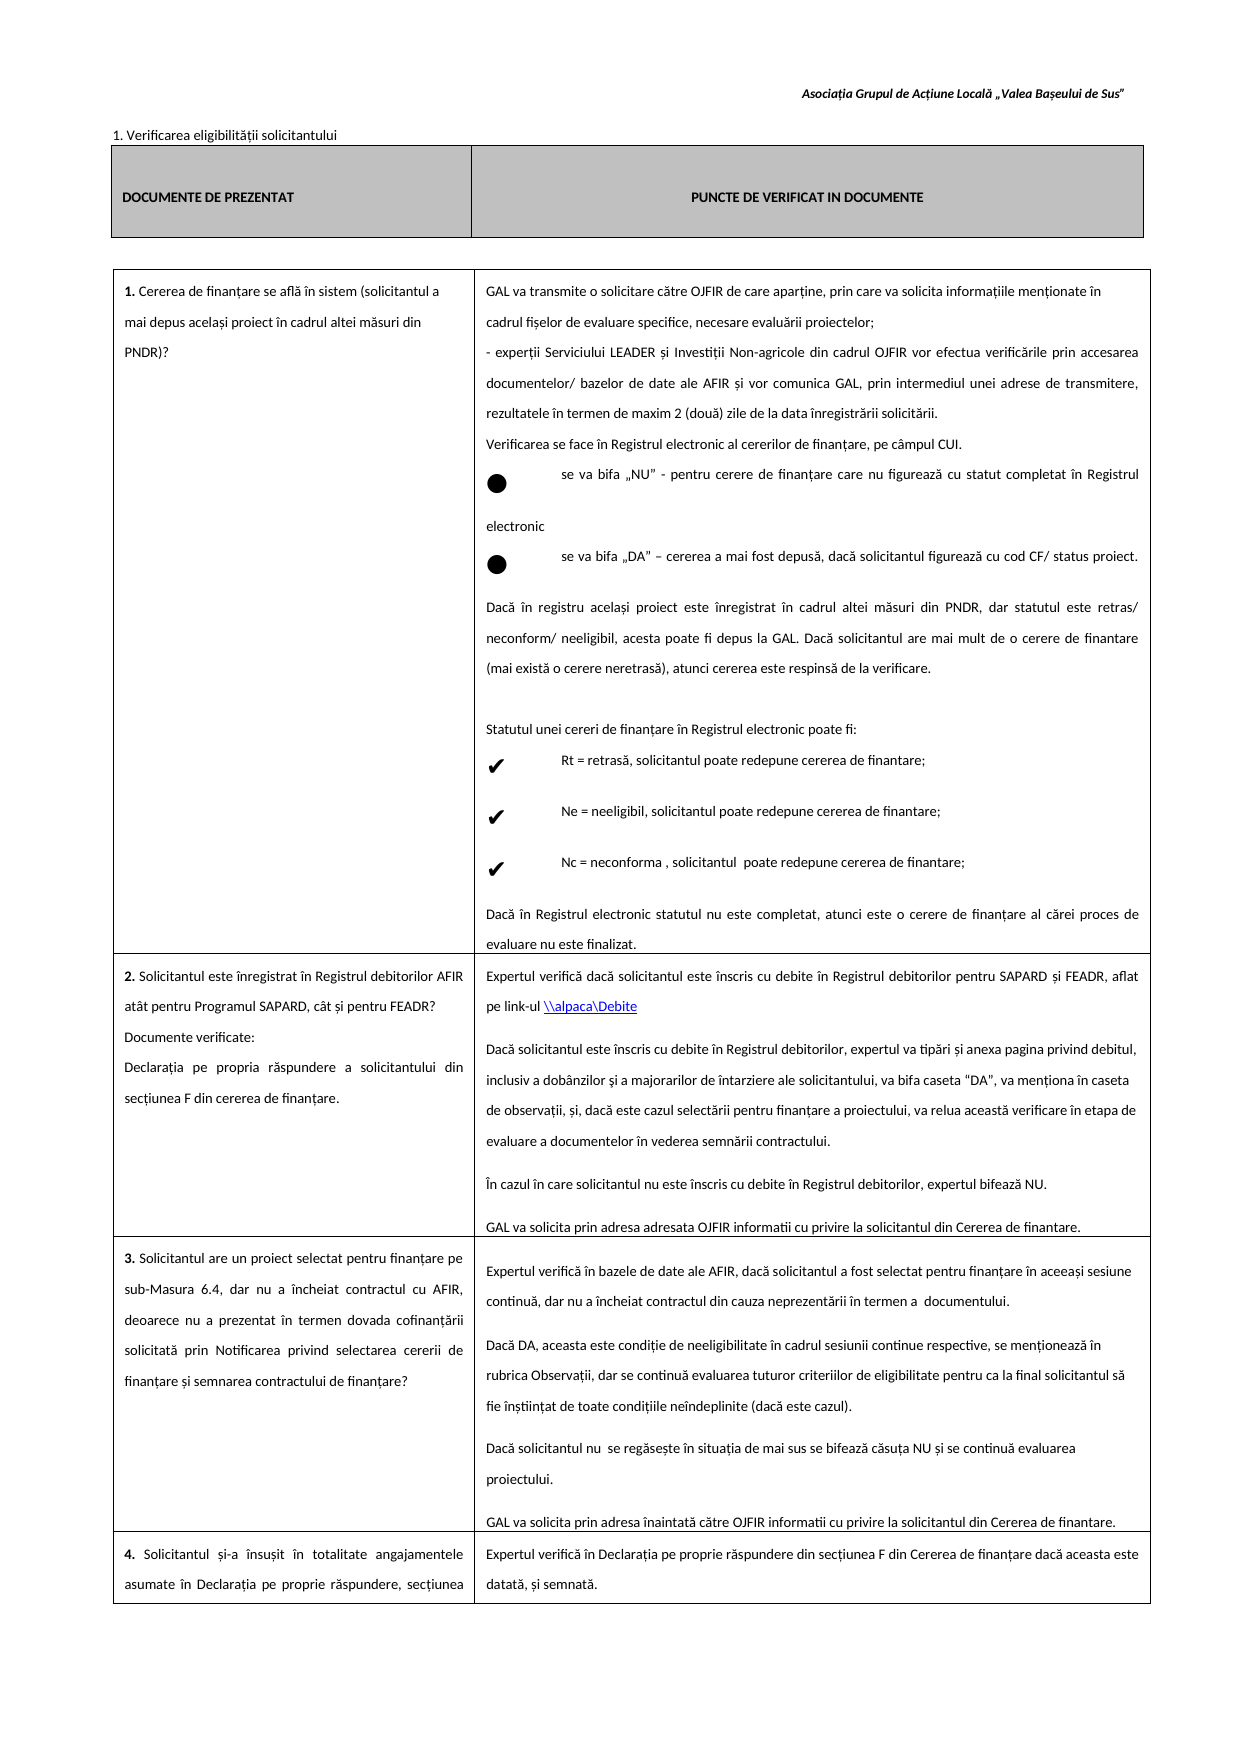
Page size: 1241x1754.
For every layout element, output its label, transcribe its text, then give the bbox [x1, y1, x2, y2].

table_header 1. Cererea de finanțare se află în sistem (solicitantul a mai depus acelaşi proiect în cadrul altei măsuri din PNDR)? [114, 270, 474, 953]
text 1. Verificarea eligibilității solicitantului [112, 114, 1128, 144]
table_header GAL va transmite o solicitare către OJFIR de care aparține, prin care va solicita informațiile menționate în cadrul fișelor de evaluare specifice, necesare evaluării proiectelor; - experții Serviciului LEADER și Investiții Non-agricole din cadrul OJFIR vor efectua verificările prin accesarea documentelor/ bazelor de date ale AFIR și vor comunica GAL, prin intermediul unei adrese de transmitere, rezultatele în termen de maxim 2 (două) zile de la data înregistrării solicitării. Verificarea se face în Registrul electronic al cererilor de finanțare, pe câmpul CUI. se va bifa „NU” - pentru cerere de finanțare care nu figurează cu statut completat în Registrul electronic se va bifa „DA” – cererea a mai fost depusă, dacă solicitantul figurează cu cod CF/ status proiect. Dacă în registru același proiect este înregistrat în cadrul altei măsuri din PNDR, dar statutul este retras/ neconform/ neeligibil, acesta poate fi depus la GAL. Dacă solicitantul are mai mult de o cerere de finantare (mai există o cerere neretrasă), atunci cererea este respinsă de la verificare. Statutul unei cereri de finanțare în Registrul electronic poate fi: Rt = retrasă, solicitantul poate redepune cererea de finantare; Ne = neeligibil, solicitantul poate redepune cererea de finantare; Nc = neconforma , solicitantul poate redepune cererea de finantare; Dacă în Registrul electronic statutul nu este completat, atunci este o cerere de finanţare al cărei proces de evaluare nu este finalizat. [475, 270, 1150, 953]
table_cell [475, 1532, 1150, 1603]
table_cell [114, 1532, 474, 1603]
table_header PUNCTE DE VERIFICAT IN DOCUMENTE [472, 146, 1143, 237]
table_header DOCUMENTE DE PREZENTAT [112, 146, 471, 237]
table_cell 3. Solicitantul are un proiect selectat pentru finanţare pe sub-Masura 6.4, dar nu a încheiat contractul cu AFIR, deoarece nu a prezentat în termen dovada cofinanțării solicitată prin Notificarea privind selectarea cererii de finanţare şi semnarea contractului de finanţare? [114, 1237, 474, 1531]
table_cell Expertul verifică în bazele de date ale AFIR, dacă solicitantul a fost selectat pentru finanţare în aceeaşi sesiune continuă, dar nu a încheiat contractul din cauza neprezentării în termen a documentului. Dacă DA, aceasta este condiţie de neeligibilitate în cadrul sesiunii continue respective, se menţionează în rubrica Observaţii, dar se continuă evaluarea tuturor criteriilor de eligibilitate pentru ca la final solicitantul să fie înştiinţat de toate condiţiile neîndeplinite (dacă este cazul). Dacă solicitantul nu se regăsește în situația de mai sus se bifează căsuţa NU şi se continuă evaluarea proiectului. GAL va solicita prin adresa înaintată către OJFIR informatii cu privire la solicitantul din Cererea de finantare. [475, 1237, 1150, 1531]
table_cell 2. Solicitantul este înregistrat în Registrul debitorilor AFIR atât pentru Programul SAPARD, cât și pentru FEADR? Documente verificate: Declaraţia pe propria răspundere a solicitantului din secțiunea F din cererea de finanțare. [114, 954, 474, 1236]
table_cell Expertul verifică dacă solicitantul este înscris cu debite în Registrul debitorilor pentru SAPARD şi FEADR, aflat pe link-ul \\alpaca\Debite Dacă solicitantul este înscris cu debite în Registrul debitorilor, expertul va tipări şi anexa pagina privind debitul, inclusiv a dobânzilor şi a majorarilor de întarziere ale solicitantului, va bifa caseta “DA”, va menţiona în caseta de observaţii, şi, dacă este cazul selectării pentru finanţare a proiectului, va relua această verificare în etapa de evaluare a documentelor în vederea semnării contractului. În cazul în care solicitantul nu este înscris cu debite în Registrul debitorilor, expertul bifează NU. GAL va solicita prin adresa adresata OJFIR informatii cu privire la solicitantul din Cererea de finantare. [475, 954, 1150, 1236]
